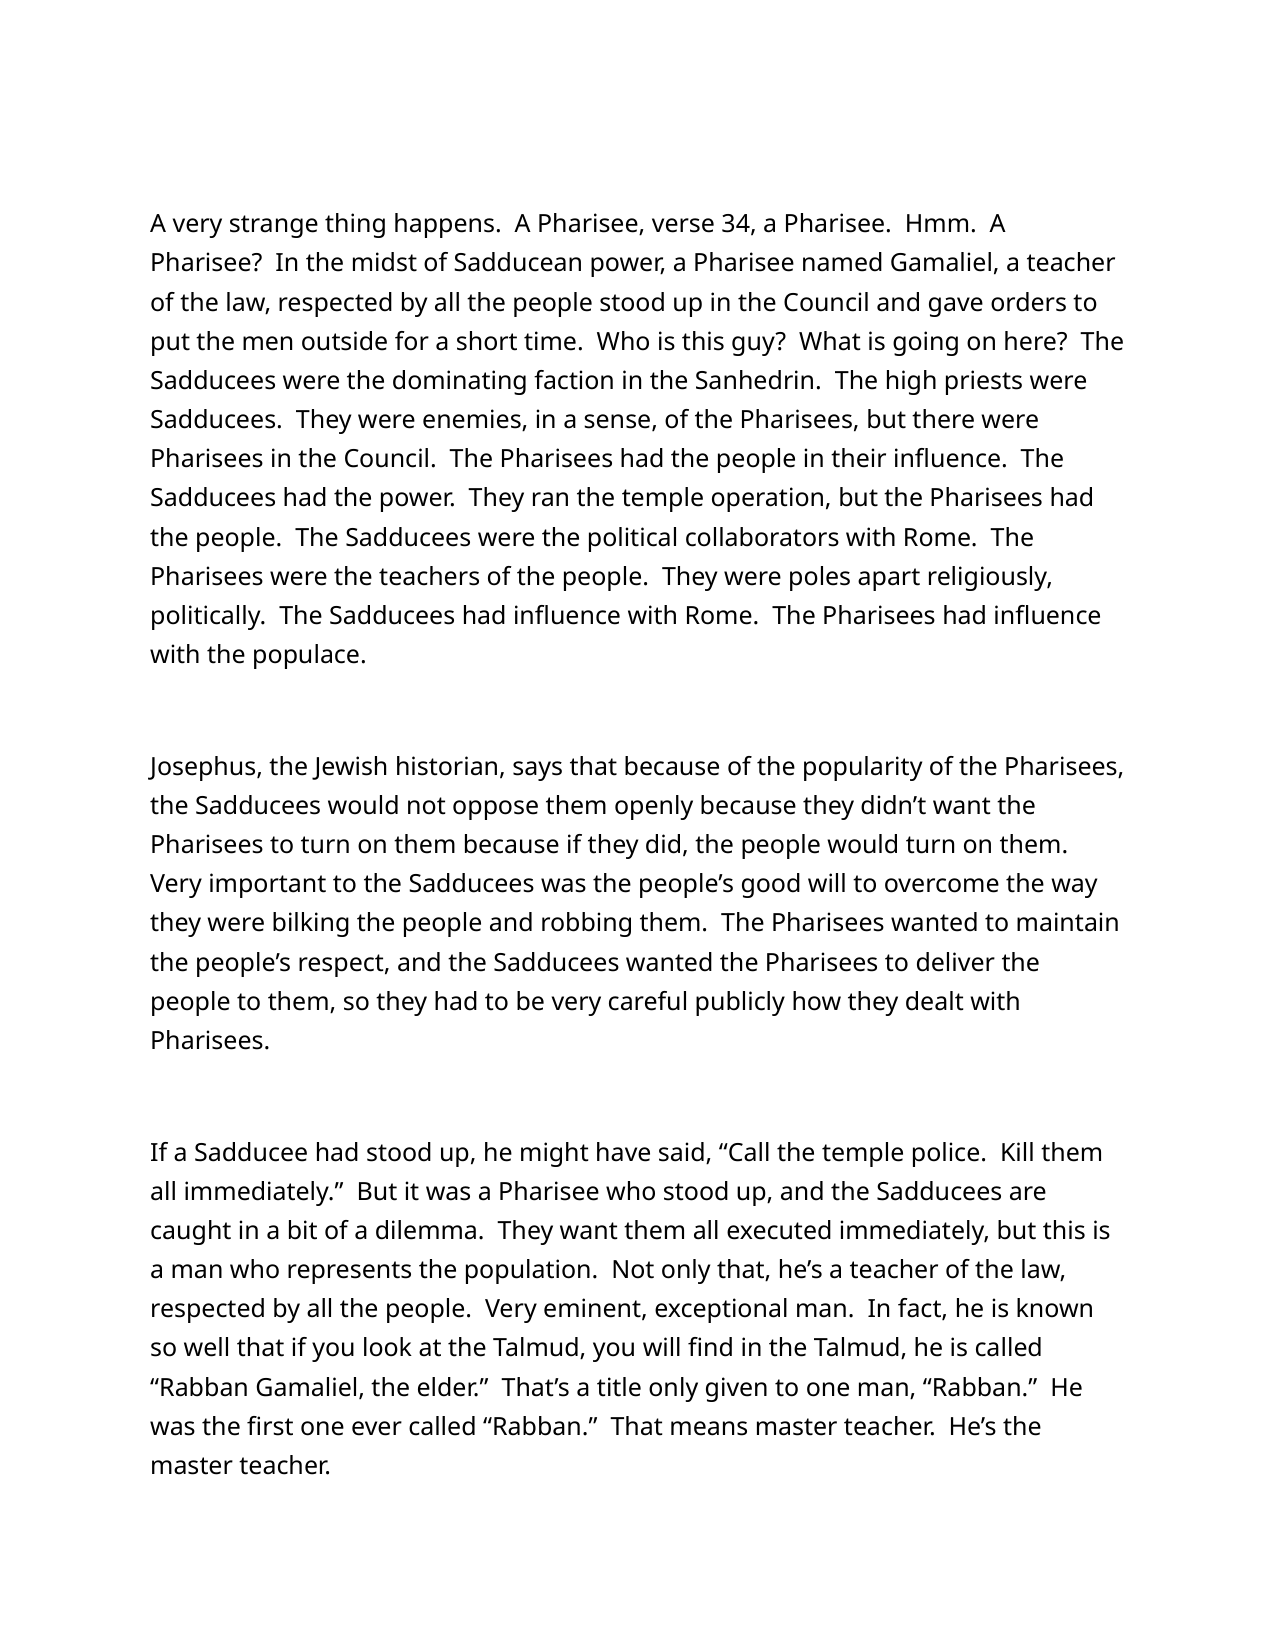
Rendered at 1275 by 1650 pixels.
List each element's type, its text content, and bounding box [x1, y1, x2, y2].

text If a Sadducee had stood up, he might have said, “Call the temple police. Kill them all immediately.” But it was a Pharisee who stood up, and the Sadducees are caught in a bit of a dilemma. They want them all executed immediately, but this is a man who represents the population. Not only that, he’s a teacher of the law, respected by all the people. Very eminent, exceptional man. In fact, he is known so well that if you look at the Talmud, you will find in the Talmud, he is called “Rabban Gamaliel, the elder.” That’s a title only given to one man, “Rabban.” He was the first one ever called “Rabban.” That means master teacher. He’s the master teacher. [150, 1134, 1125, 1482]
text A very strange thing happens. A Pharisee, verse 34, a Pharisee. Hmm. A Pharisee? In the midst of Sadducean power, a Pharisee named Gamaliel, a teacher of the law, respected by all the people stood up in the Council and gave orders to put the men outside for a short time. Who is this guy? What is going on here? The Sadducees were the dominating faction in the Sanhedrin. The high priests were Sadducees. They were enemies, in a sense, of the Pharisees, but there were Pharisees in the Council. The Pharisees had the people in their influence. The Sadducees had the power. They ran the temple operation, but the Pharisees had the people. The Sadducees were the political collaborators with Rome. The Pharisees were the teachers of the people. They were poles apart religiously, politically. The Sadducees had influence with Rome. The Pharisees had influence with the populace. [150, 206, 1125, 671]
text Josephus, the Jewish historian, says that because of the popularity of the Pharisees, the Sadducees would not oppose them openly because they didn’t want the Pharisees to turn on them because if they did, the people would turn on them. Very important to the Sadducees was the people’s good will to overcome the way they were bilking the people and robbing them. The Pharisees wanted to maintain the people’s respect, and the Sadducees wanted the Pharisees to deliver the people to them, so they had to be very careful publicly how they dealt with Pharisees. [150, 748, 1125, 1057]
